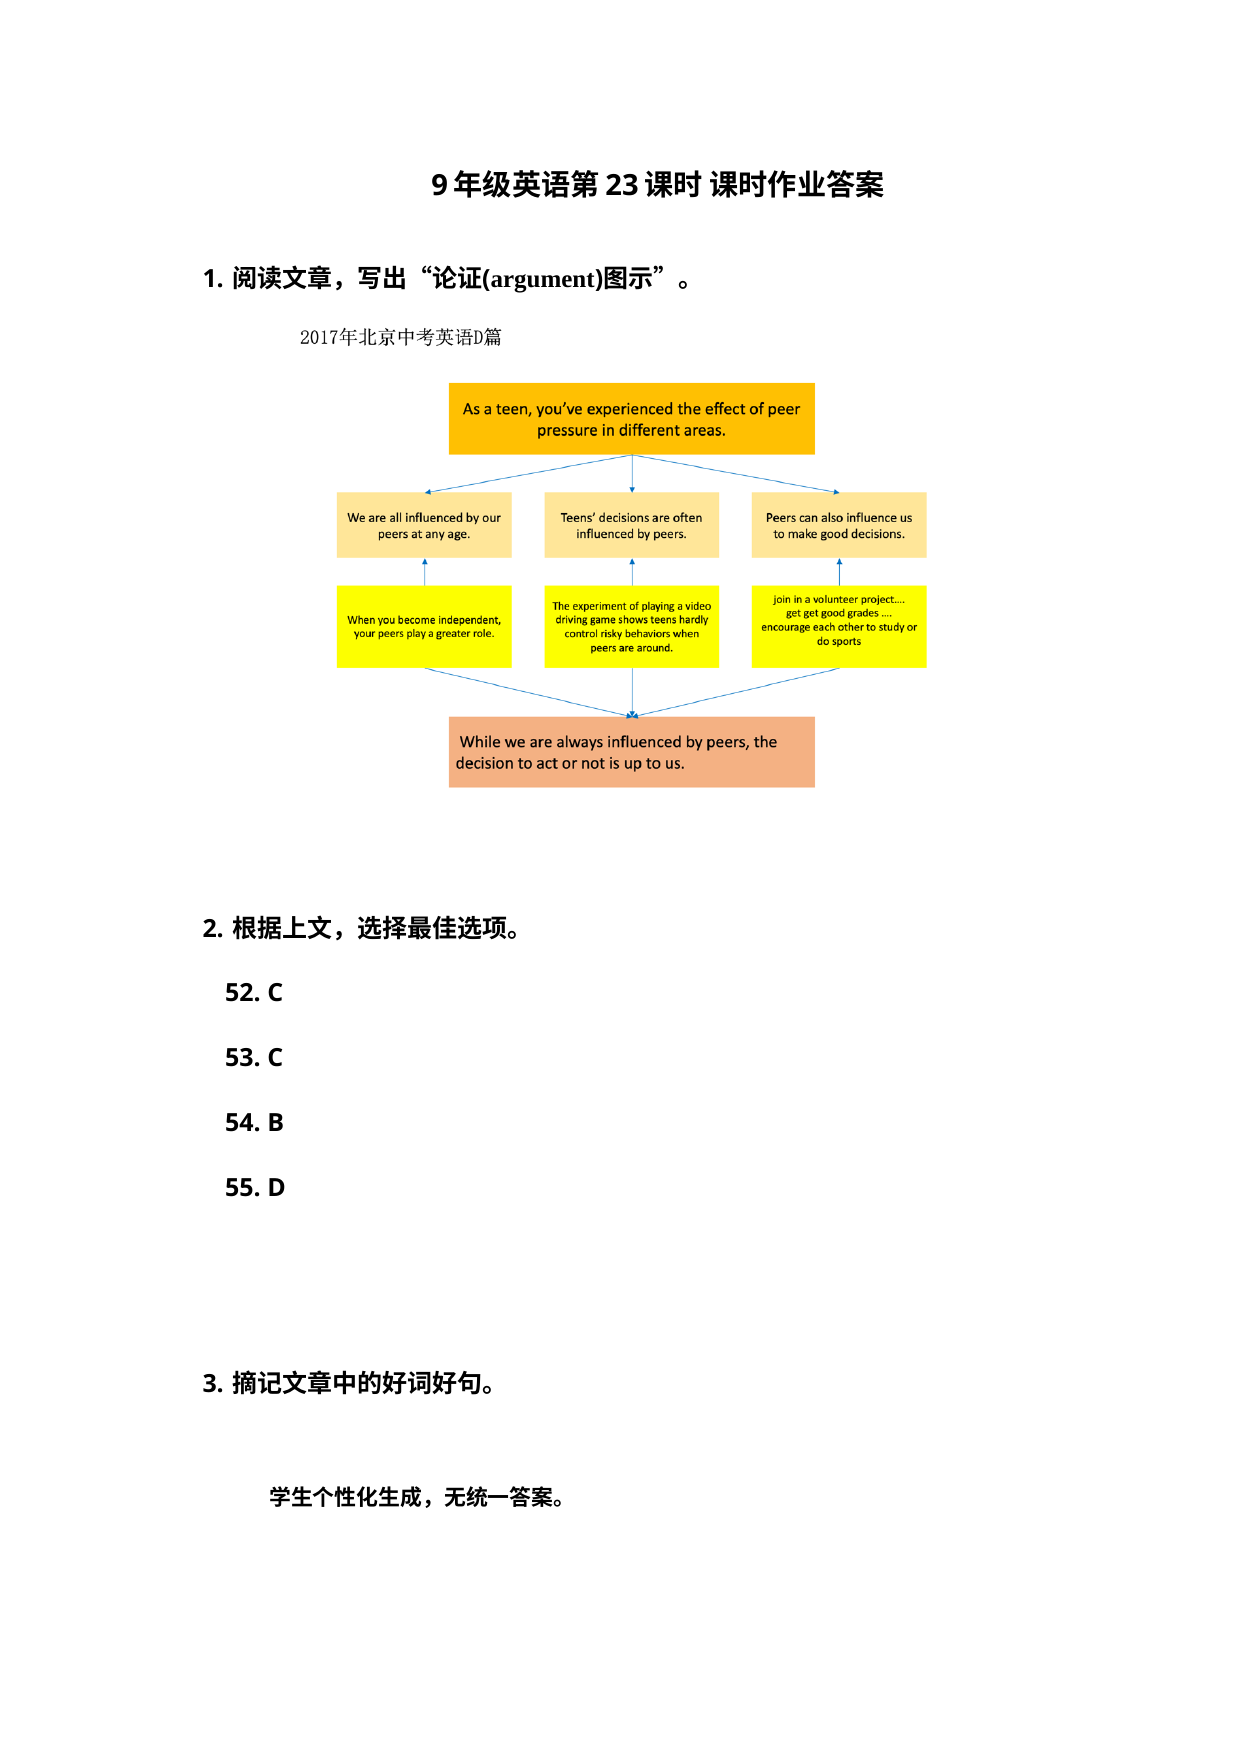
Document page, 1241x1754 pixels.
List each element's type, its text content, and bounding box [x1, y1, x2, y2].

list 52. C [225, 959, 1053, 1024]
picture [225, 309, 969, 803]
list 53. C [225, 1024, 1053, 1089]
list 9年级英语第23课时 课时作业答案 [262, 162, 1053, 204]
list 摘记文章中的好词好句。 [202, 1349, 1053, 1414]
list 54. B [225, 1089, 1053, 1154]
list 阅读文章，写出“论证(argument)图示”。 [202, 244, 1053, 309]
list 根据上文，选择最佳选项。 [202, 894, 1053, 959]
list 学生个性化生成，无统一答案。 [225, 1479, 1053, 1512]
list 55. D [225, 1154, 1053, 1219]
